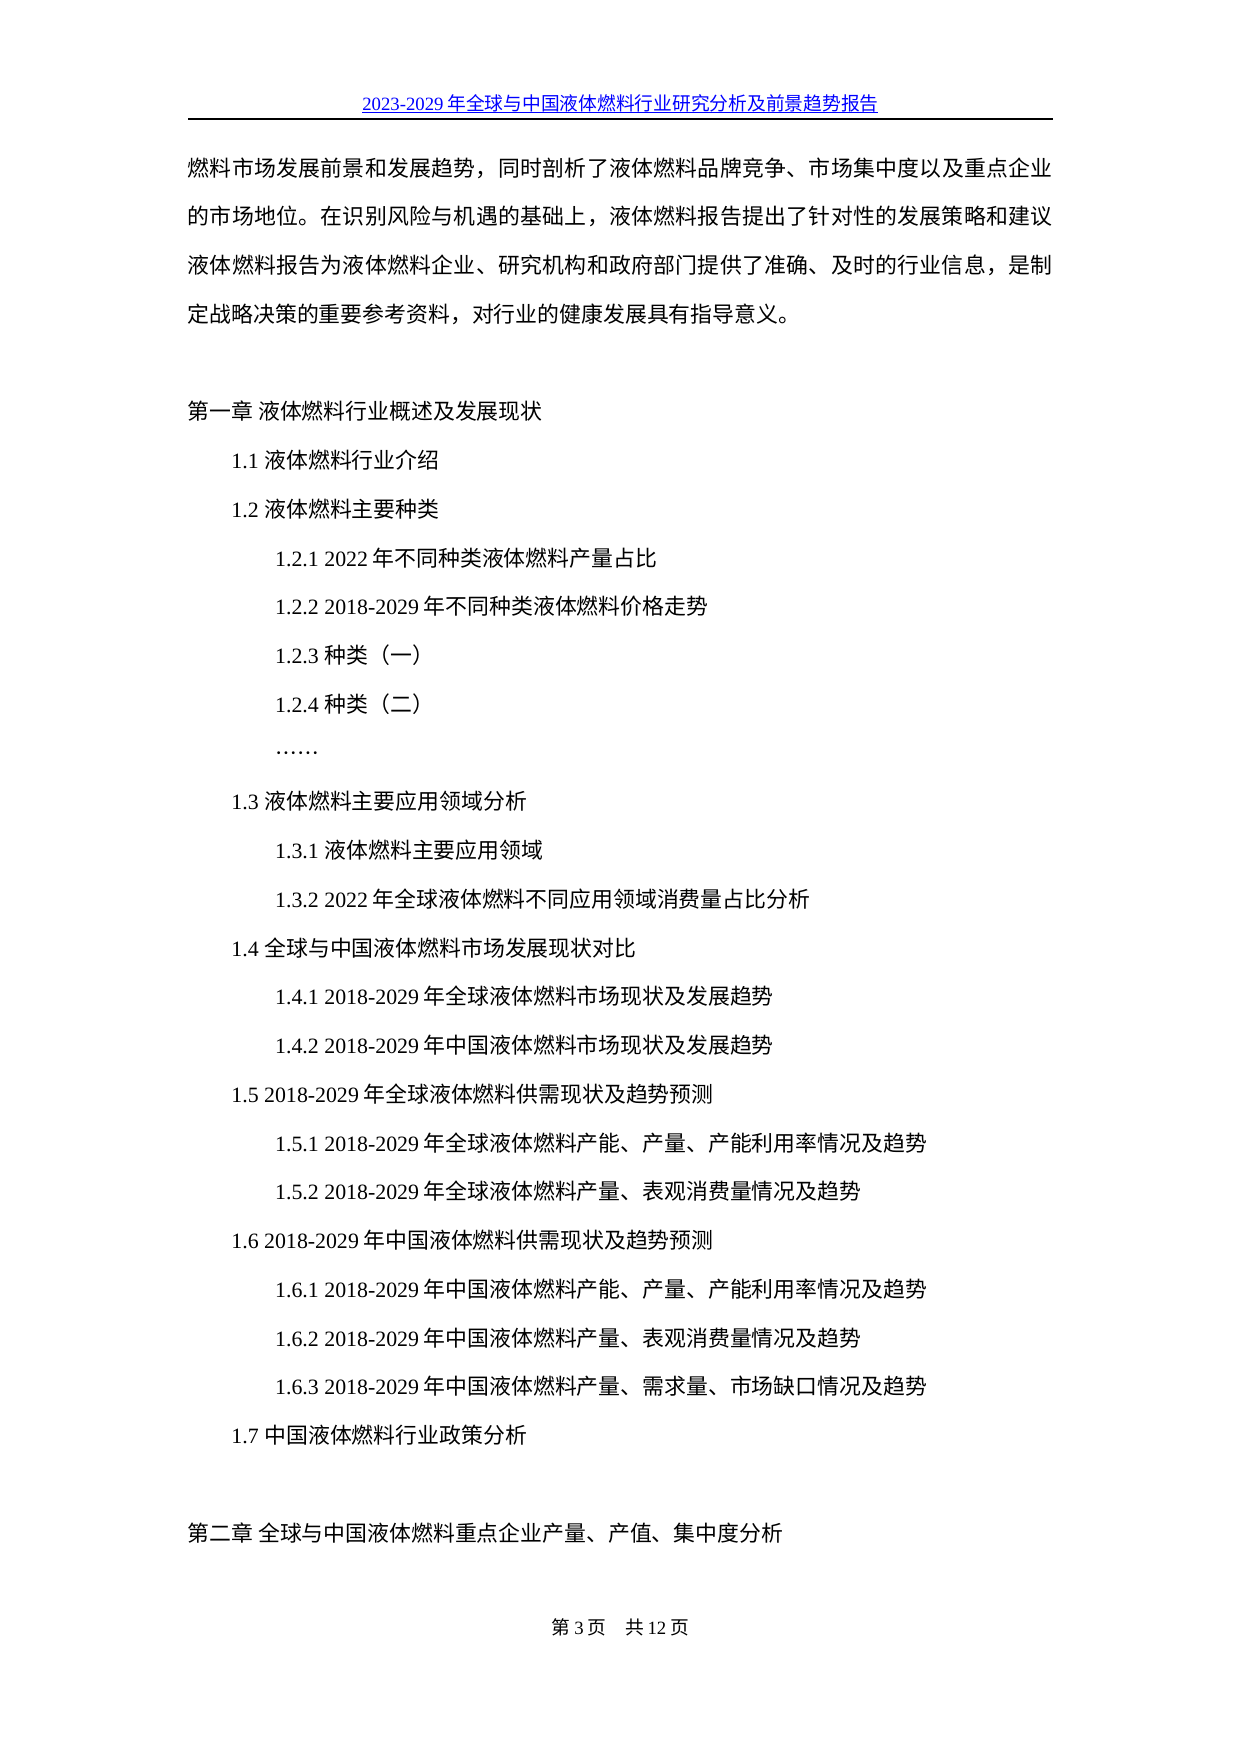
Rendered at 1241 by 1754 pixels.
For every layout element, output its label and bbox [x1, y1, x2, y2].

text [187, 150, 1053, 1548]
